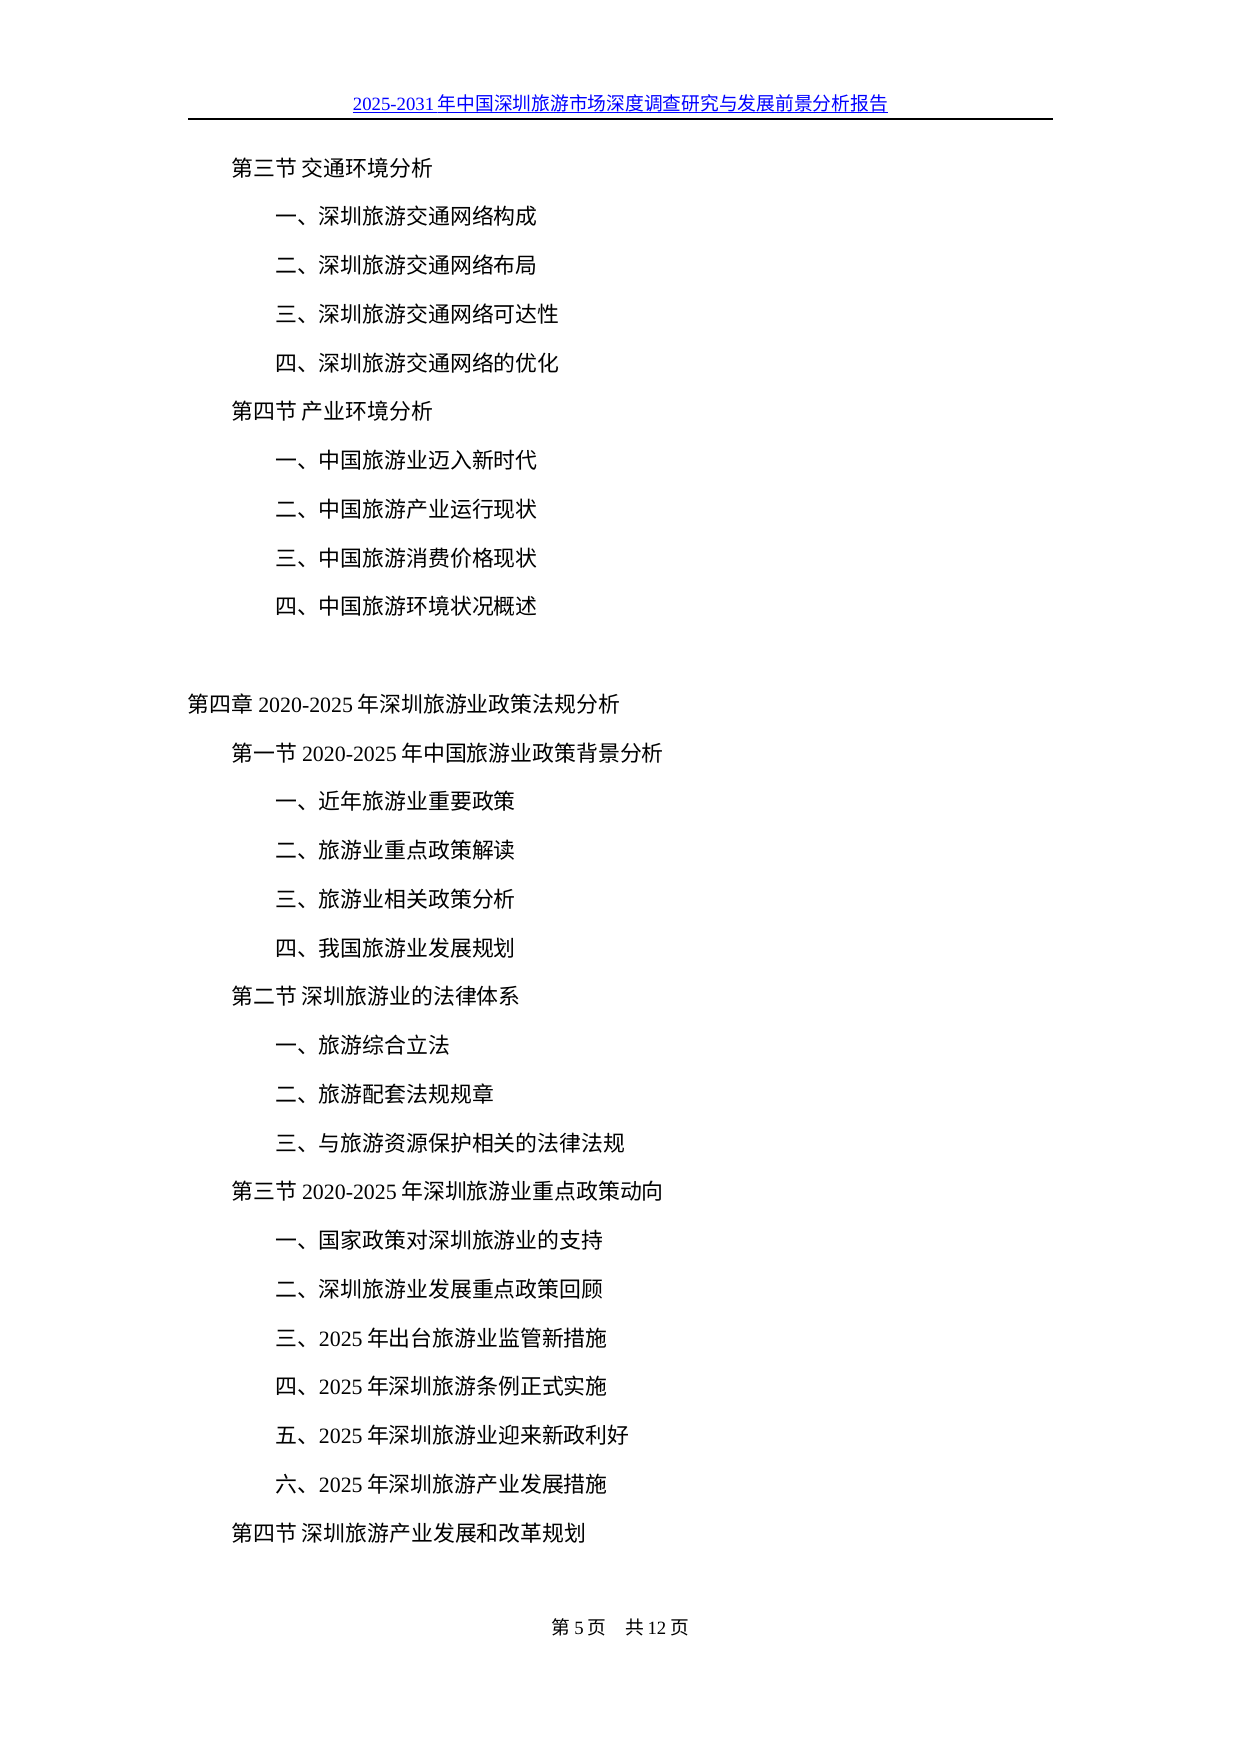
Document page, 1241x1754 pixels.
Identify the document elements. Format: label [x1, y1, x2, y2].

text [187, 150, 1053, 1548]
